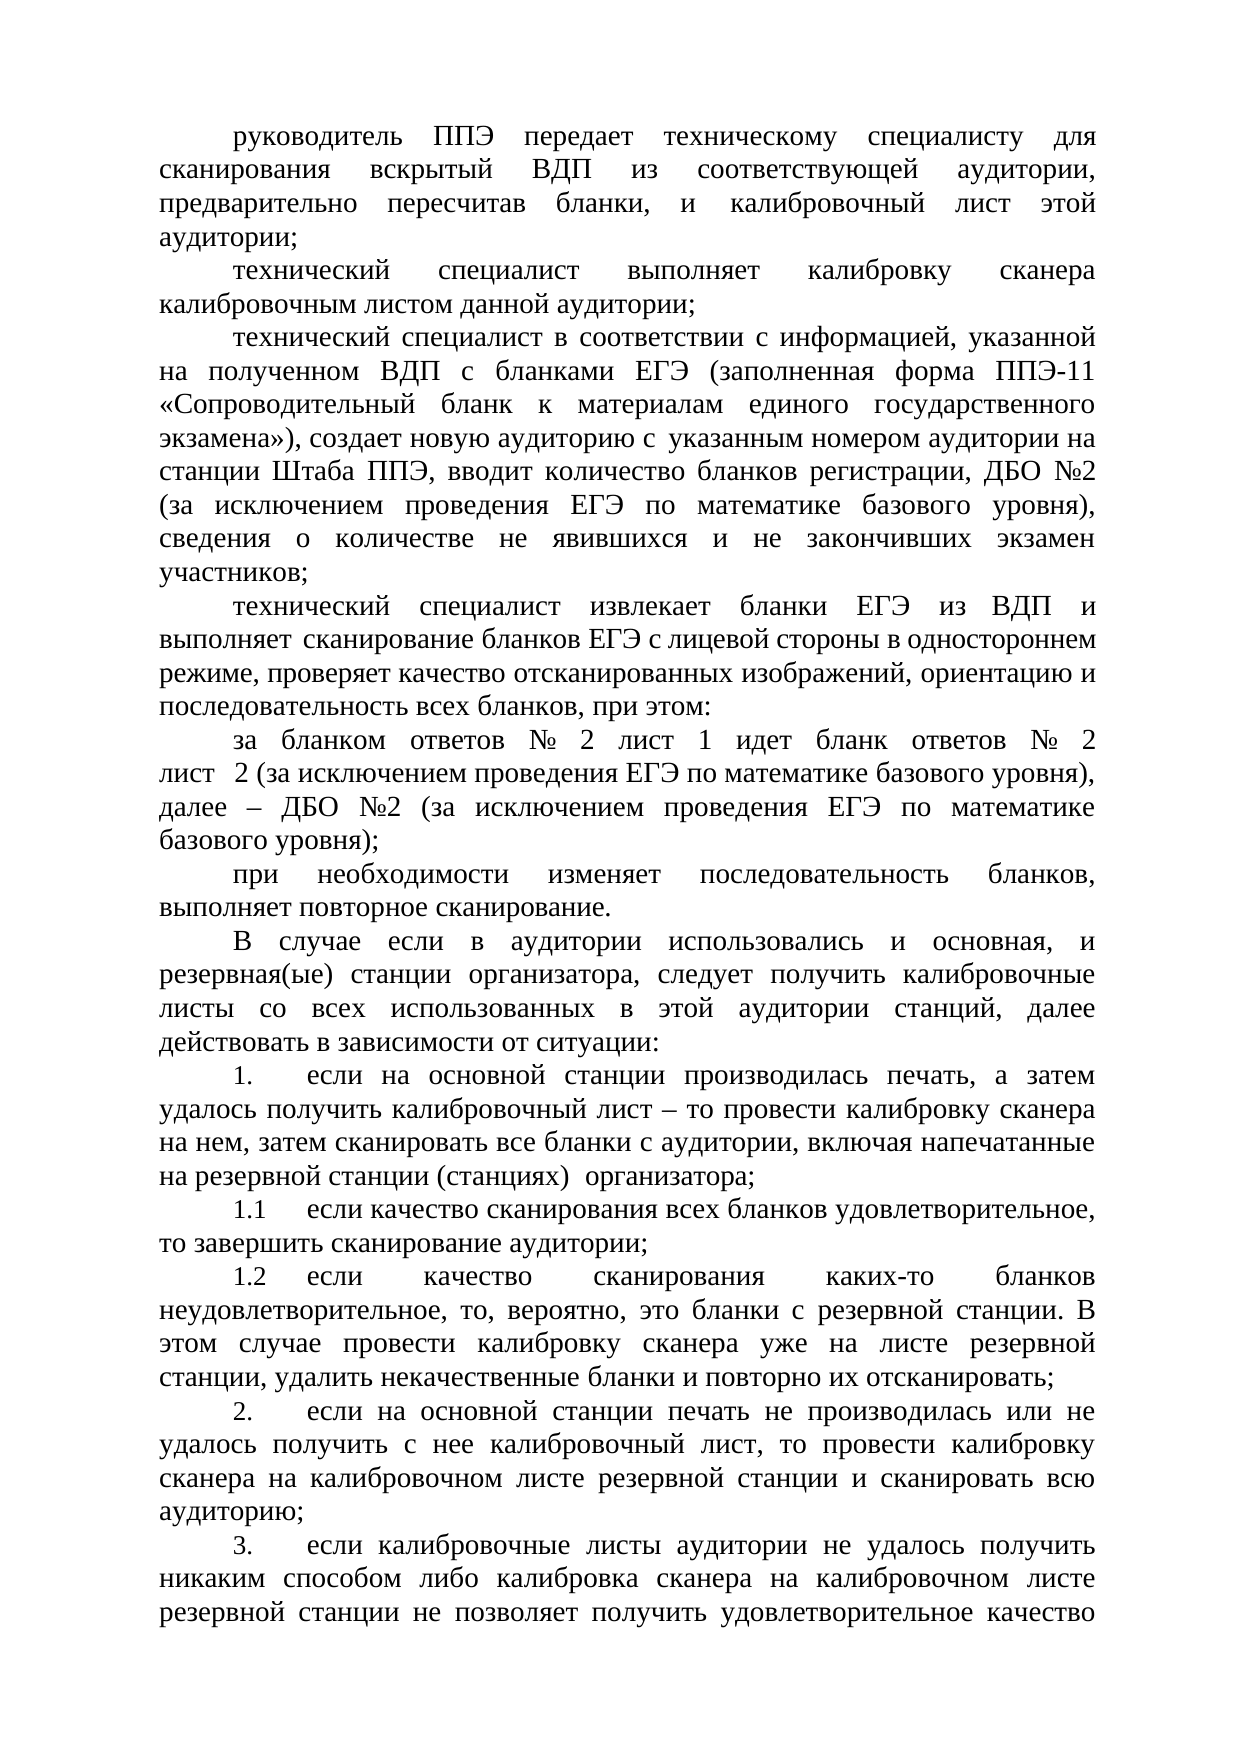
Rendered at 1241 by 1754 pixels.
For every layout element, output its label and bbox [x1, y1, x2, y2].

table_header [148, 118, 1107, 1627]
